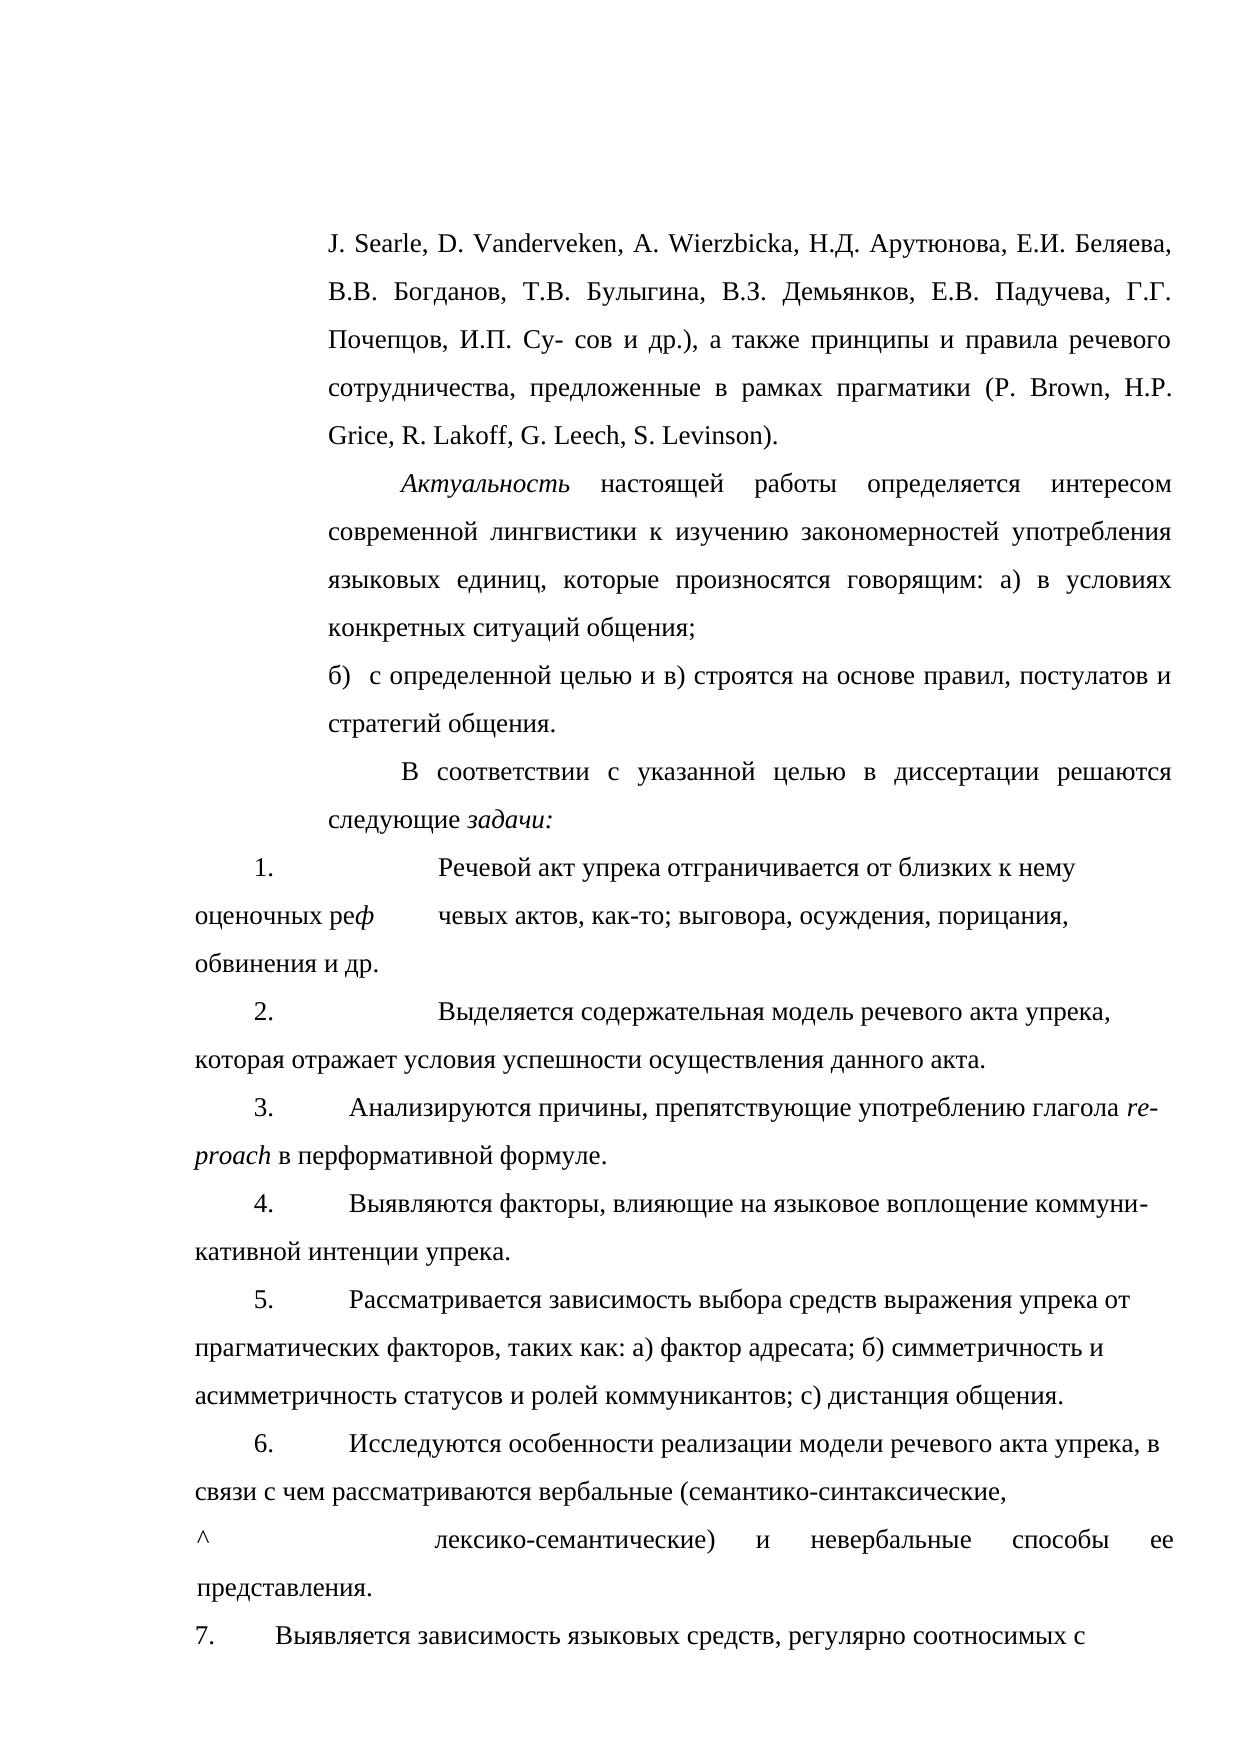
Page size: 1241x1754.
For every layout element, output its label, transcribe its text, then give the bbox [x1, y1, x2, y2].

text б) с определенной целью и в) строятся на основе правил, постулатов и стратегий общения. [328, 646, 1173, 742]
text В соответствии с указанной целью в диссертации решаются следующие задачи: [328, 742, 1173, 838]
list Выявляются факторы, влияющие на языковое воплощение коммуникативной интенции упрека. [194, 1174, 1173, 1270]
text Актуальность настоящей работы определяется интересом современной лингвистики к изучению закономерностей употребления языковых единиц, которые произносятся говорящим: а) в условиях конкретных ситуаций общения; [328, 454, 1173, 646]
list Исследуются особенности реализации модели речевого акта упрека, в связи с чем рассматриваются вербальные (семантико-синтаксические, [194, 1414, 1173, 1510]
list Выделяется содержательная модель речевого акта упрека, которая отражает условия успешности осуществления данного акта. [194, 982, 1173, 1078]
list Выявляется зависимость языковых средств, регулярно соотносимых с [194, 1606, 1175, 1654]
text J. Searle, D. Vanderveken, A. Wierzbicka, Н.Д. Арутюнова, Е.И. Беляева, B.B. Богданов, Т.В. Булыгина, В.З. Демьянков, Е.В. Падучева, Г.Г. Почепцов, И.П. Су- сов и др.), а также принципы и правила речевого сотрудничества, предложенные в рамках прагматики (P. Brown, Н.Р. Grice, R. Lakoff, G. Leech, S. Levinson). [328, 214, 1173, 454]
list Рассматривается зависимость выбора средств выражения упрека от прагматических факторов, таких как: а) фактор адресата; б) симметричность и асимметричность статусов и ролей коммуникантов; с) дистанция общения. [194, 1270, 1173, 1414]
list Речевой акт упрека отграничивается от близких к нему оценочных реф чевых актов, как-то; выговора, осуждения, порицания, обвинения и др. [194, 838, 1173, 982]
list Анализируются причины, препятствующие употреблению глагола reproach в перформативной формуле. [194, 1078, 1173, 1174]
text ^ лексико-семантические) и невербальные способы ее представления. [197, 1510, 1175, 1606]
